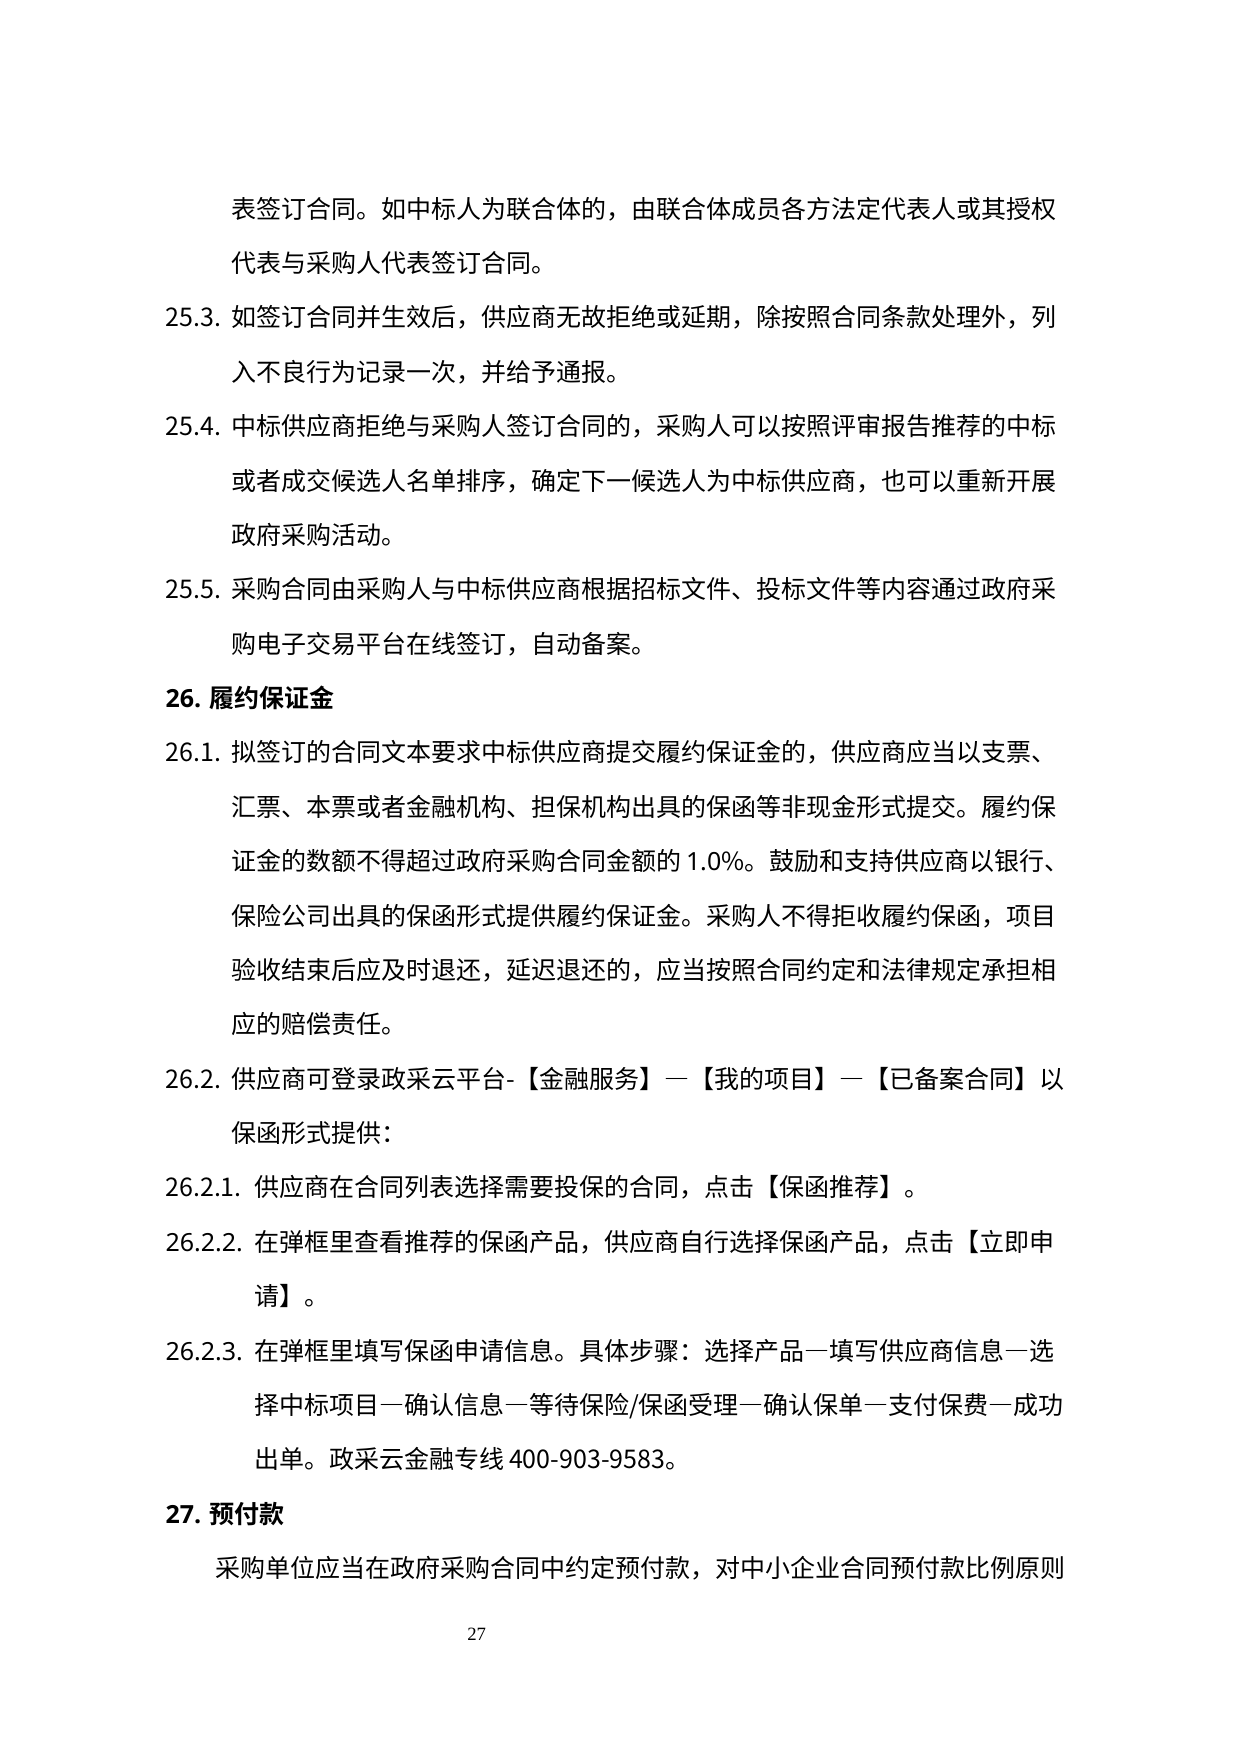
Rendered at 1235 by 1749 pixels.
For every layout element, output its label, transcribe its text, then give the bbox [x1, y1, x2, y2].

list 拟签订的合同文本要求中标供应商提交履约保证金的，供应商应当以支票、汇票、本票或者金融机构、担保机构出具的保函等非现金形式提交。履约保证金的数额不得超过政府采购合同金额的1.0%。鼓励和支持供应商以银行、保险公司出具的保函形式提供履约保证金。采购人不得拒收履约保函，项目验收结束后应及时退还，延迟退还的，应当按照合同约定和法律规定承担相应的赔偿责任。 [165, 733, 1069, 1041]
list 预付款 [165, 1494, 1069, 1530]
list 中标供应商拒绝与采购人签订合同的，采购人可以按照评审报告推荐的中标或者成交候选人名单排序，确定下一候选人为中标供应商，也可以重新开展政府采购活动。 [165, 407, 1069, 552]
list 如签订合同并生效后，供应商无故拒绝或延期，除按照合同条款处理外，列入不良行为记录一次，并给予通报。 [165, 298, 1069, 388]
list 采购合同由采购人与中标供应商根据招标文件、投标文件等内容通过政府采购电子交易平台在线签订，自动备案。 [165, 570, 1069, 660]
list 在弹框里查看推荐的保函产品，供应商自行选择保函产品，点击【立即申请】。 [165, 1222, 1069, 1313]
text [165, 1548, 1069, 1585]
list 在弹框里填写保函申请信息。具体步骤：选择产品—填写供应商信息—选择中标项目—确认信息—等待保险/保函受理—确认保单—支付保费—成功出单。政采云金融专线400-903-9583。 [165, 1331, 1069, 1476]
list 履约保证金 [165, 678, 1069, 715]
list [165, 189, 1069, 280]
list 供应商在合同列表选择需要投保的合同，点击【保函推荐】。 [165, 1168, 1069, 1204]
list 供应商可登录政采云平台-【金融服务】—【我的项目】—【已备案合同】以保函形式提供： [165, 1059, 1069, 1150]
